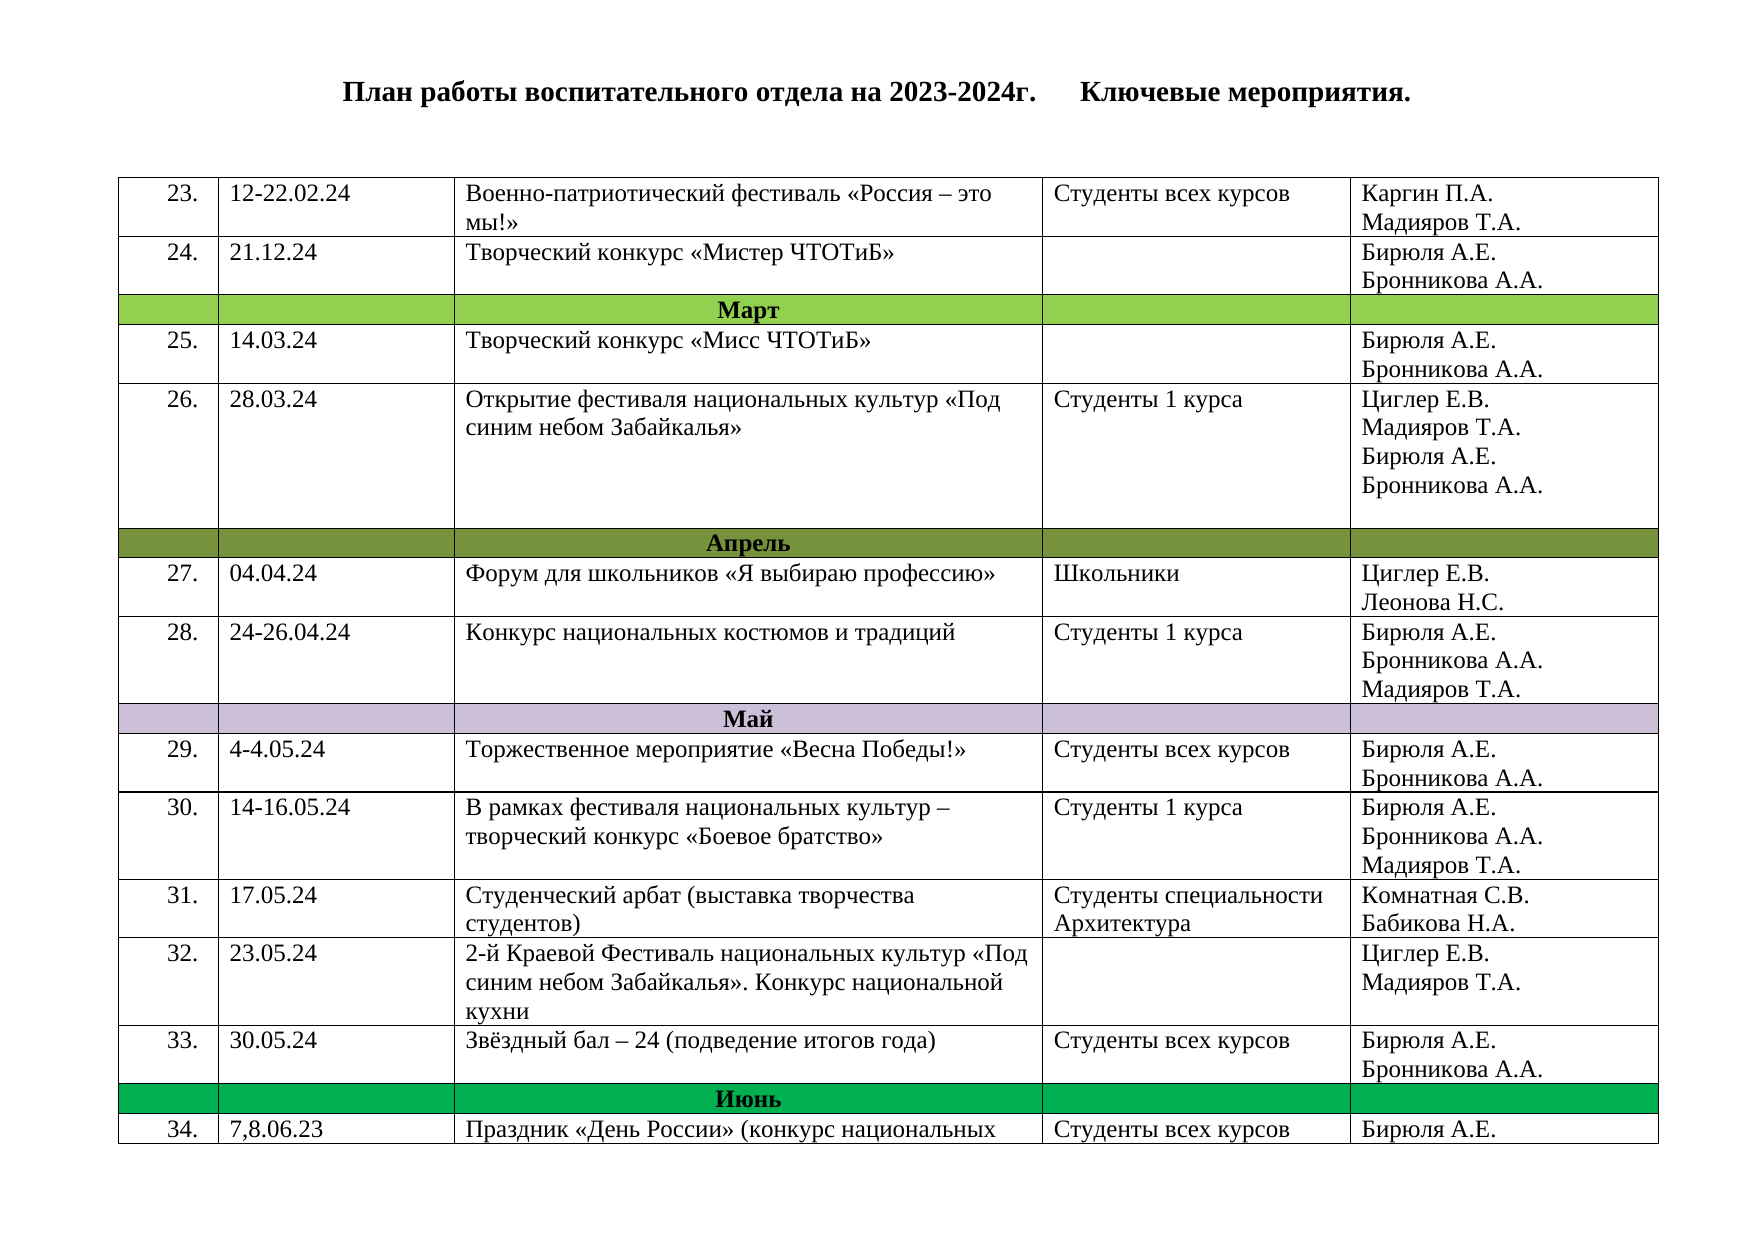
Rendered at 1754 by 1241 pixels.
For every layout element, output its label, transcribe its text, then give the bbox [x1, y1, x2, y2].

table_cell [1043, 704, 1350, 733]
table_cell 21.12.24 [219, 237, 454, 294]
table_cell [1043, 1114, 1350, 1143]
table_cell [1043, 325, 1350, 383]
table_cell [119, 793, 218, 879]
table_cell Студенты специальности Архитектура [1043, 880, 1350, 937]
table_cell [1043, 295, 1350, 324]
table_cell Бирюля А.Е. Бронникова А.А. Мадияров Т.А. [1351, 793, 1658, 879]
table_cell [119, 529, 218, 557]
table_cell Бирюля А.Е. Бронникова А.А. [1351, 1026, 1658, 1083]
table_cell 30.05.24 [219, 1026, 454, 1083]
table_cell Звёздный бал – 24 (подведение итогов года) [455, 1026, 1042, 1083]
table_cell [119, 1026, 218, 1083]
table_cell Июнь [455, 1084, 1042, 1113]
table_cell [1351, 1114, 1658, 1143]
table_cell 14-16.05.24 [219, 793, 454, 879]
table_cell [219, 1084, 454, 1113]
table_cell Студенты 1 курса [1043, 617, 1350, 703]
table_cell [119, 325, 218, 383]
table_cell [1351, 1084, 1658, 1113]
table_cell 4-4.05.24 [219, 734, 454, 791]
table_cell [119, 880, 218, 937]
table_cell [119, 558, 218, 616]
table_cell [1351, 295, 1658, 324]
table_cell Творческий конкурс «Мистер ЧТОТиБ» [455, 237, 1042, 294]
table_cell 23.05.24 [219, 938, 454, 1024]
table_cell 12-22.02.24 [219, 178, 454, 236]
table_cell [119, 295, 218, 324]
table_cell В рамках фестиваля национальных культур – творческий конкурс «Боевое братство» [455, 793, 1042, 879]
table_cell [119, 384, 218, 527]
table_cell Каргин П.А. Мадияров Т.А. [1351, 178, 1658, 236]
table_cell 28.03.24 [219, 384, 454, 527]
table_cell [1043, 529, 1350, 557]
table_cell Студенты всех курсов [1043, 178, 1350, 236]
table_cell Апрель [455, 529, 1042, 557]
table_cell Комнатная С.В. Бабикова Н.А. [1351, 880, 1658, 937]
table_cell [1043, 1084, 1350, 1113]
table_cell 2-й Краевой Фестиваль национальных культур «Под синим небом Забайкалья». Конкурс национальной кухни [455, 938, 1042, 1024]
table_cell Бирюля А.Е. Бронникова А.А. [1351, 325, 1658, 383]
table_cell 04.04.24 [219, 558, 454, 616]
table_cell 24-26.04.24 [219, 617, 454, 703]
table_cell Циглер Е.В. Леонова Н.С. [1351, 558, 1658, 616]
table_cell Конкурс национальных костюмов и традиций [455, 617, 1042, 703]
table_cell [119, 734, 218, 791]
table_cell Творческий конкурс «Мисс ЧТОТиБ» [455, 325, 1042, 383]
table_cell Бирюля А.Е. Бронникова А.А. Мадияров Т.А. [1351, 617, 1658, 703]
table_cell [1351, 529, 1658, 557]
table_cell Май [455, 704, 1042, 733]
table_cell [1043, 237, 1350, 294]
table_cell [119, 938, 218, 1024]
table_cell Студенты всех курсов [1043, 734, 1350, 791]
table_cell Бирюля А.Е. Бронникова А.А. [1351, 237, 1658, 294]
table_cell [219, 529, 454, 557]
table_cell [219, 704, 454, 733]
table_cell 17.05.24 [219, 880, 454, 937]
table_cell Школьники [1043, 558, 1350, 616]
table_cell Циглер Е.В. Мадияров Т.А. Бирюля А.Е. Бронникова А.А. [1351, 384, 1658, 527]
table_cell Военно-патриотический фестиваль «Россия – это мы!» [455, 178, 1042, 236]
table_cell [119, 178, 218, 236]
table_cell Торжественное мероприятие «Весна Победы!» [455, 734, 1042, 791]
table_cell Студенты всех курсов [1043, 1026, 1350, 1083]
table_cell Студенты 1 курса [1043, 384, 1350, 527]
table_cell [1043, 938, 1350, 1024]
table_cell Бирюля А.Е. Бронникова А.А. [1351, 734, 1658, 791]
table_cell 7,8.06.23 [219, 1114, 454, 1143]
table_cell Открытие фестиваля национальных культур «Под синим небом Забайкалья» [455, 384, 1042, 527]
table_cell [119, 704, 218, 733]
table_cell [119, 237, 218, 294]
table_cell 14.03.24 [219, 325, 454, 383]
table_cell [455, 1114, 1042, 1143]
table_cell Циглер Е.В. Мадияров Т.А. [1351, 938, 1658, 1024]
table_cell [119, 617, 218, 703]
table_cell Март [455, 295, 1042, 324]
table_cell [119, 1084, 218, 1113]
table_cell [119, 1114, 218, 1143]
table_cell Студенты 1 курса [1043, 793, 1350, 879]
table_cell [1351, 704, 1658, 733]
table_cell Студенческий арбат (выставка творчества студентов) [455, 880, 1042, 937]
table_cell Форум для школьников «Я выбираю профессию» [455, 558, 1042, 616]
table_cell [219, 295, 454, 324]
